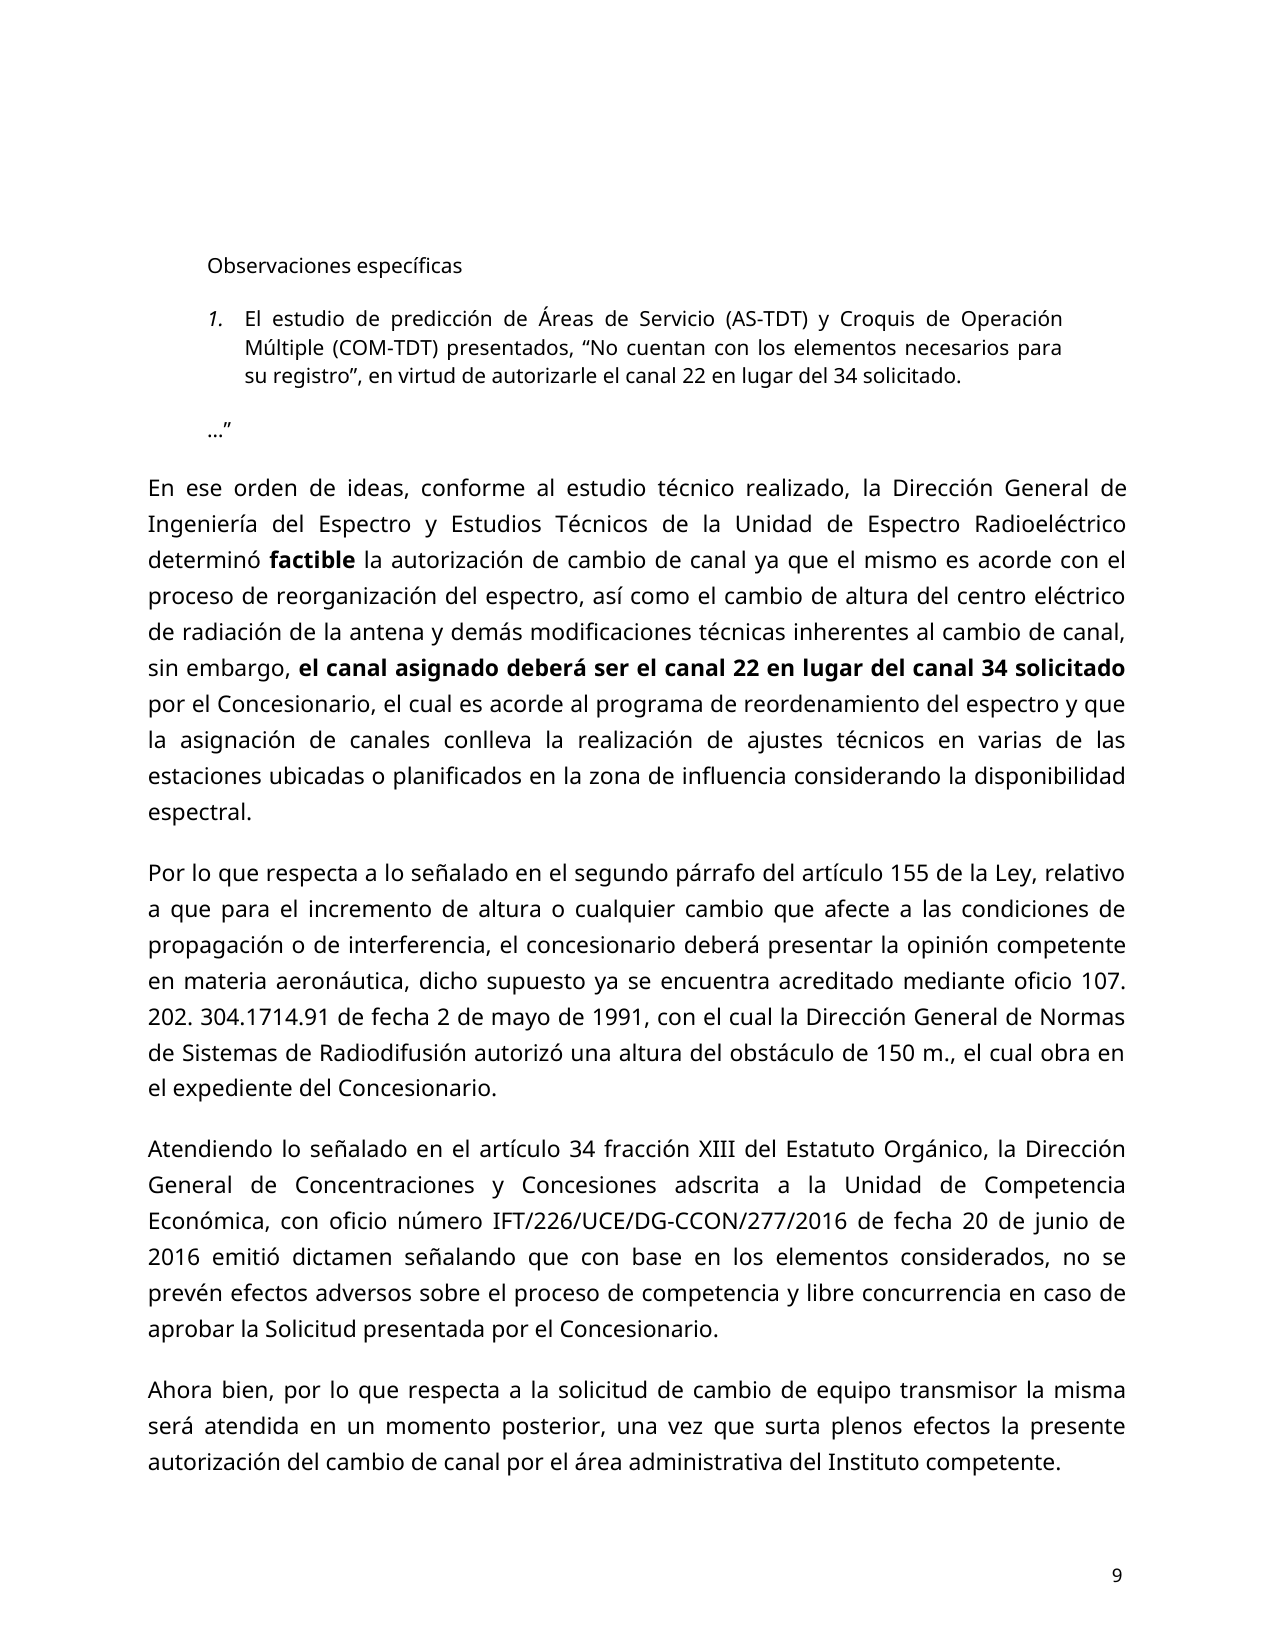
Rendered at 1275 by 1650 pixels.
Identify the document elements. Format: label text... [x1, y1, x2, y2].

list El estudio de predicción de Áreas de Servicio (AS-TDT) y Croquis de Operación Múltiple (COM-TDT) presentados, “No cuentan con los elementos necesarios para su registro”, en virtud de autorizarle el canal 22 en lugar del 34 solicitado. [207, 304, 1063, 390]
text Ahora bien, por lo que respecta a la solicitud de cambio de equipo transmisor la misma será atendida en un momento posterior, una vez que surta plenos efectos la presente autorización del cambio de canal por el área administrativa del Instituto competente. [148, 1374, 1127, 1477]
text En ese orden de ideas, conforme al estudio técnico realizado, la Dirección General de Ingeniería del Espectro y Estudios Técnicos de la Unidad de Espectro Radioeléctrico determinó factible la autorización de cambio de canal ya que el mismo es acorde con el proceso de reorganización del espectro, así como el cambio de altura del centro eléctrico de radiación de la antena y demás modificaciones técnicas inherentes al cambio de canal, sin embargo, el canal asignado deberá ser el canal 22 en lugar del canal 34 solicitado por el Concesionario, el cual es acorde al programa de reordenamiento del espectro y que la asignación de canales conlleva la realización de ajustes técnicos en varias de las estaciones ubicadas o planificados en la zona de influencia considerando la disponibilidad espectral. [148, 472, 1127, 827]
text Por lo que respecta a lo señalado en el segundo párrafo del artículo 155 de la Ley, relativo a que para el incremento de altura o cualquier cambio que afecte a las condiciones de propagación o de interferencia, el concesionario deberá presentar la opinión competente en materia aeronáutica, dicho supuesto ya se encuentra acreditado mediante oficio 107. 202. 304.1714.91 de fecha 2 de mayo de 1991, con el cual la Dirección General de Normas de Sistemas de Radiodifusión autorizó una altura del obstáculo de 150 m., el cual obra en el expediente del Concesionario. [148, 857, 1127, 1104]
text Observaciones específicas [207, 251, 1063, 279]
text …” [207, 415, 1063, 443]
text Atendiendo lo señalado en el artículo 34 fracción XIII del Estatuto Orgánico, la Dirección General de Concentraciones y Concesiones adscrita a la Unidad de Competencia Económica, con oficio número IFT/226/UCE/DG-CCON/277/2016 de fecha 20 de junio de 2016 emitió dictamen señalando que con base en los elementos considerados, no se prevén efectos adversos sobre el proceso de competencia y libre concurrencia en caso de aprobar la Solicitud presentada por el Concesionario. [148, 1133, 1127, 1344]
